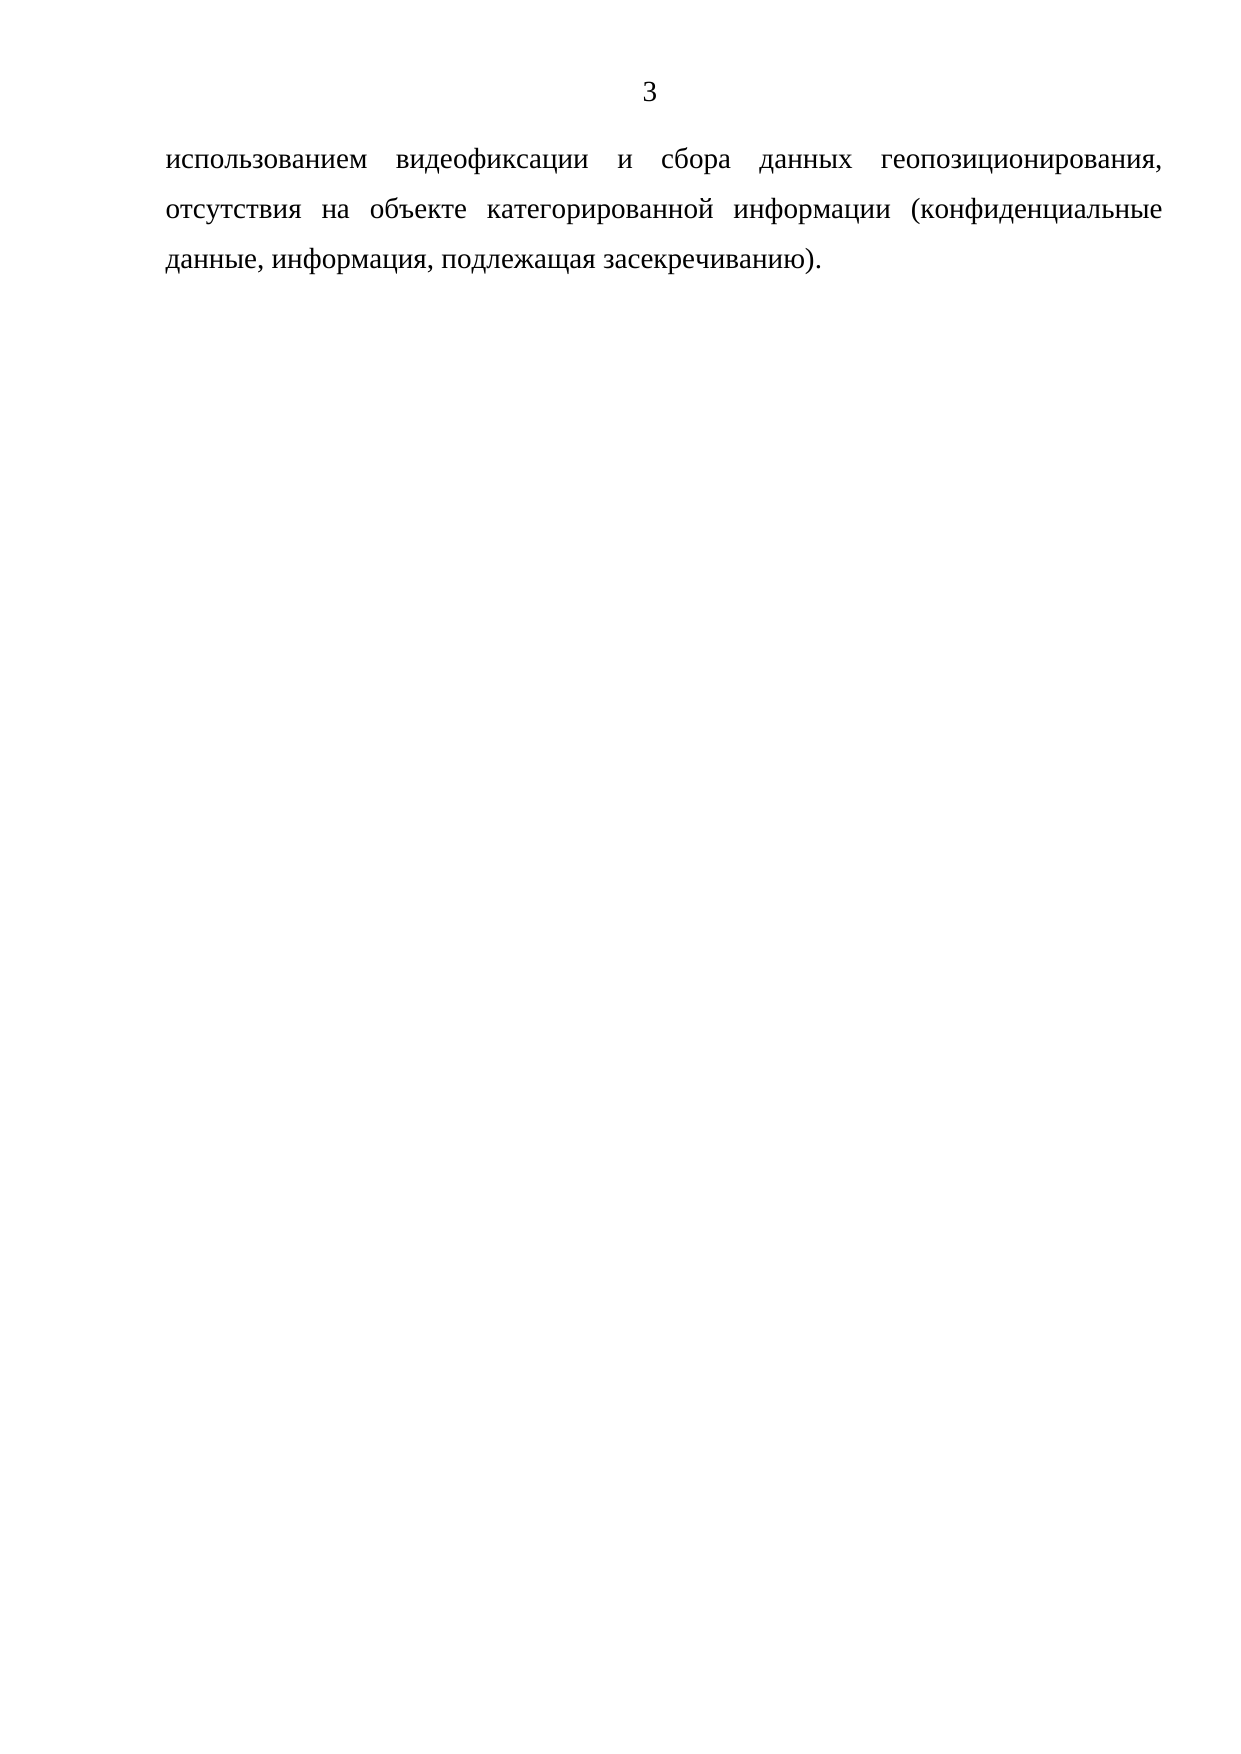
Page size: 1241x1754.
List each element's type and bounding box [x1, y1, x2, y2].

text [165, 141, 1163, 275]
